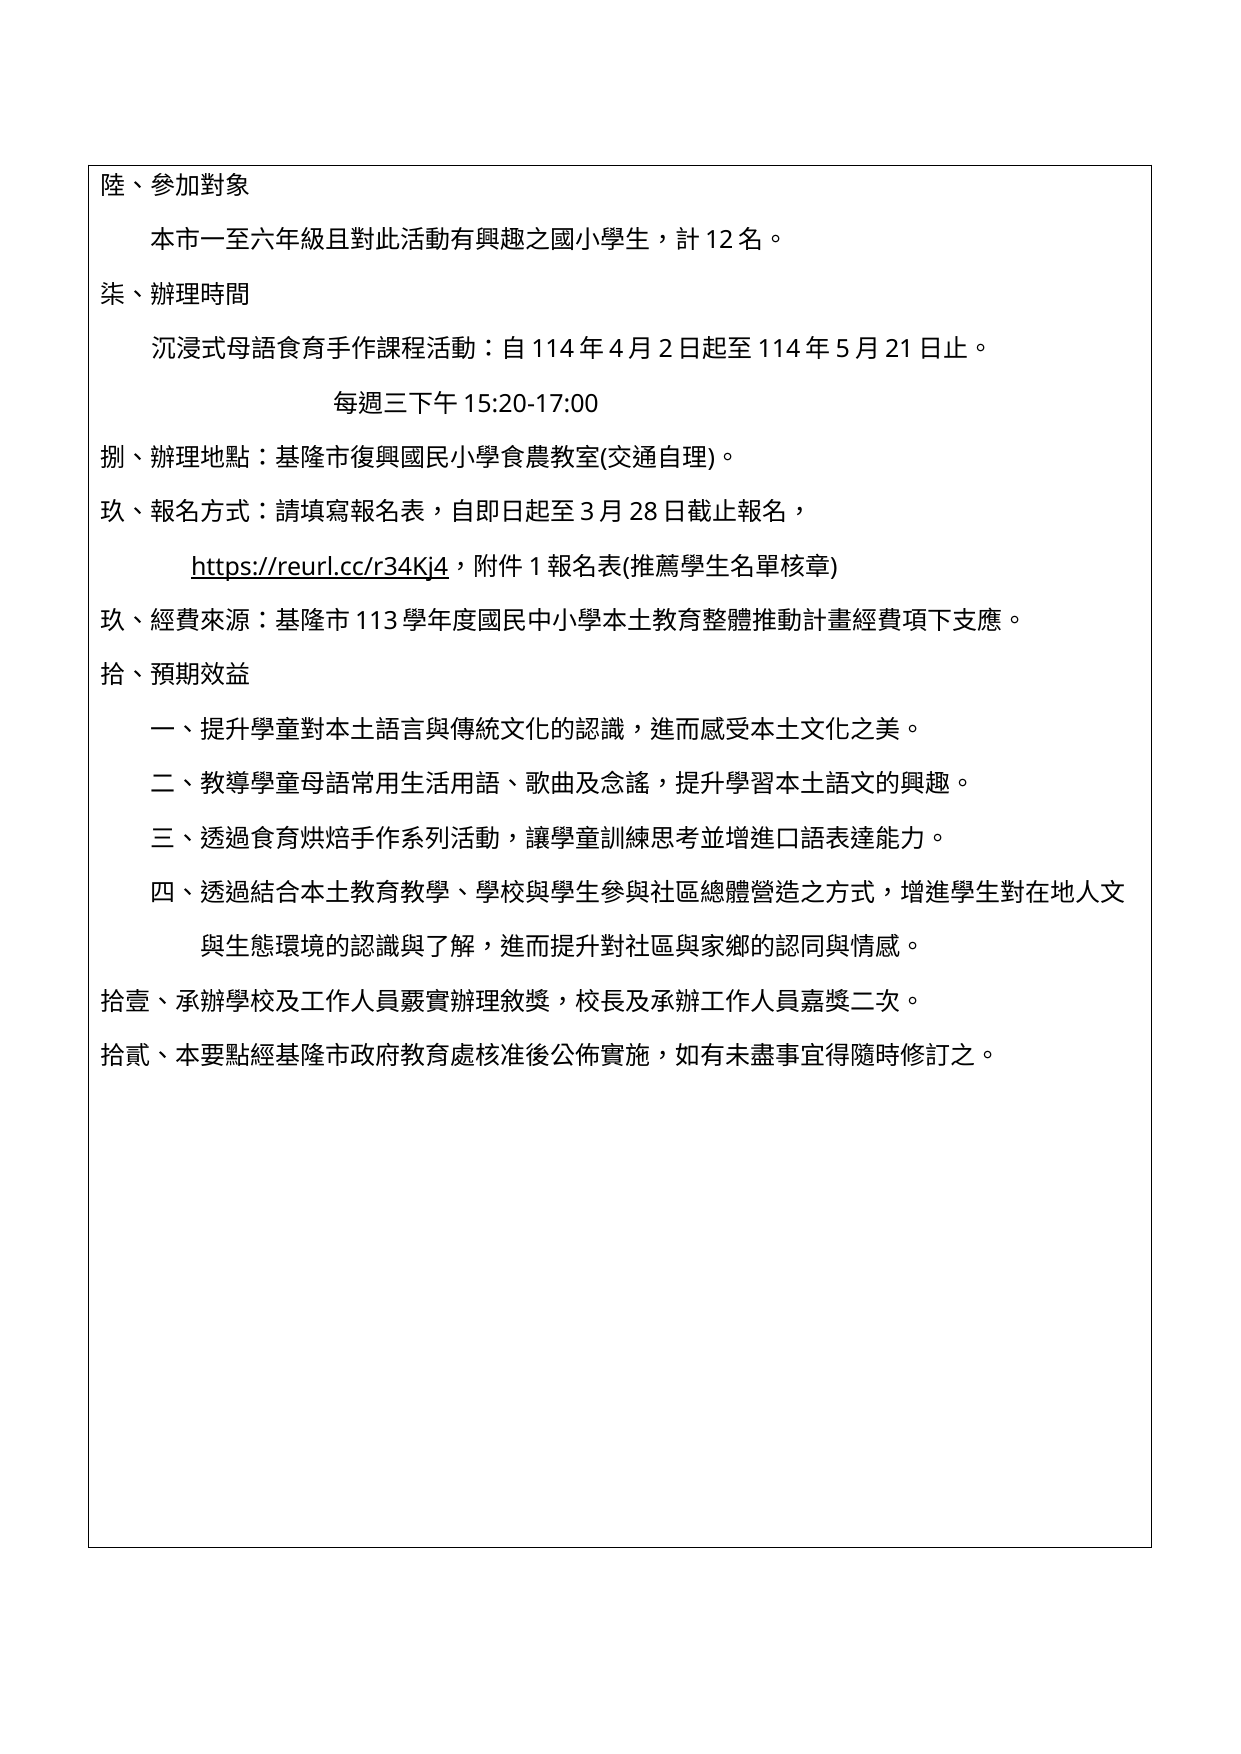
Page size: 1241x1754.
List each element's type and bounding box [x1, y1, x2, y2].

table_cell [89, 166, 1151, 1547]
